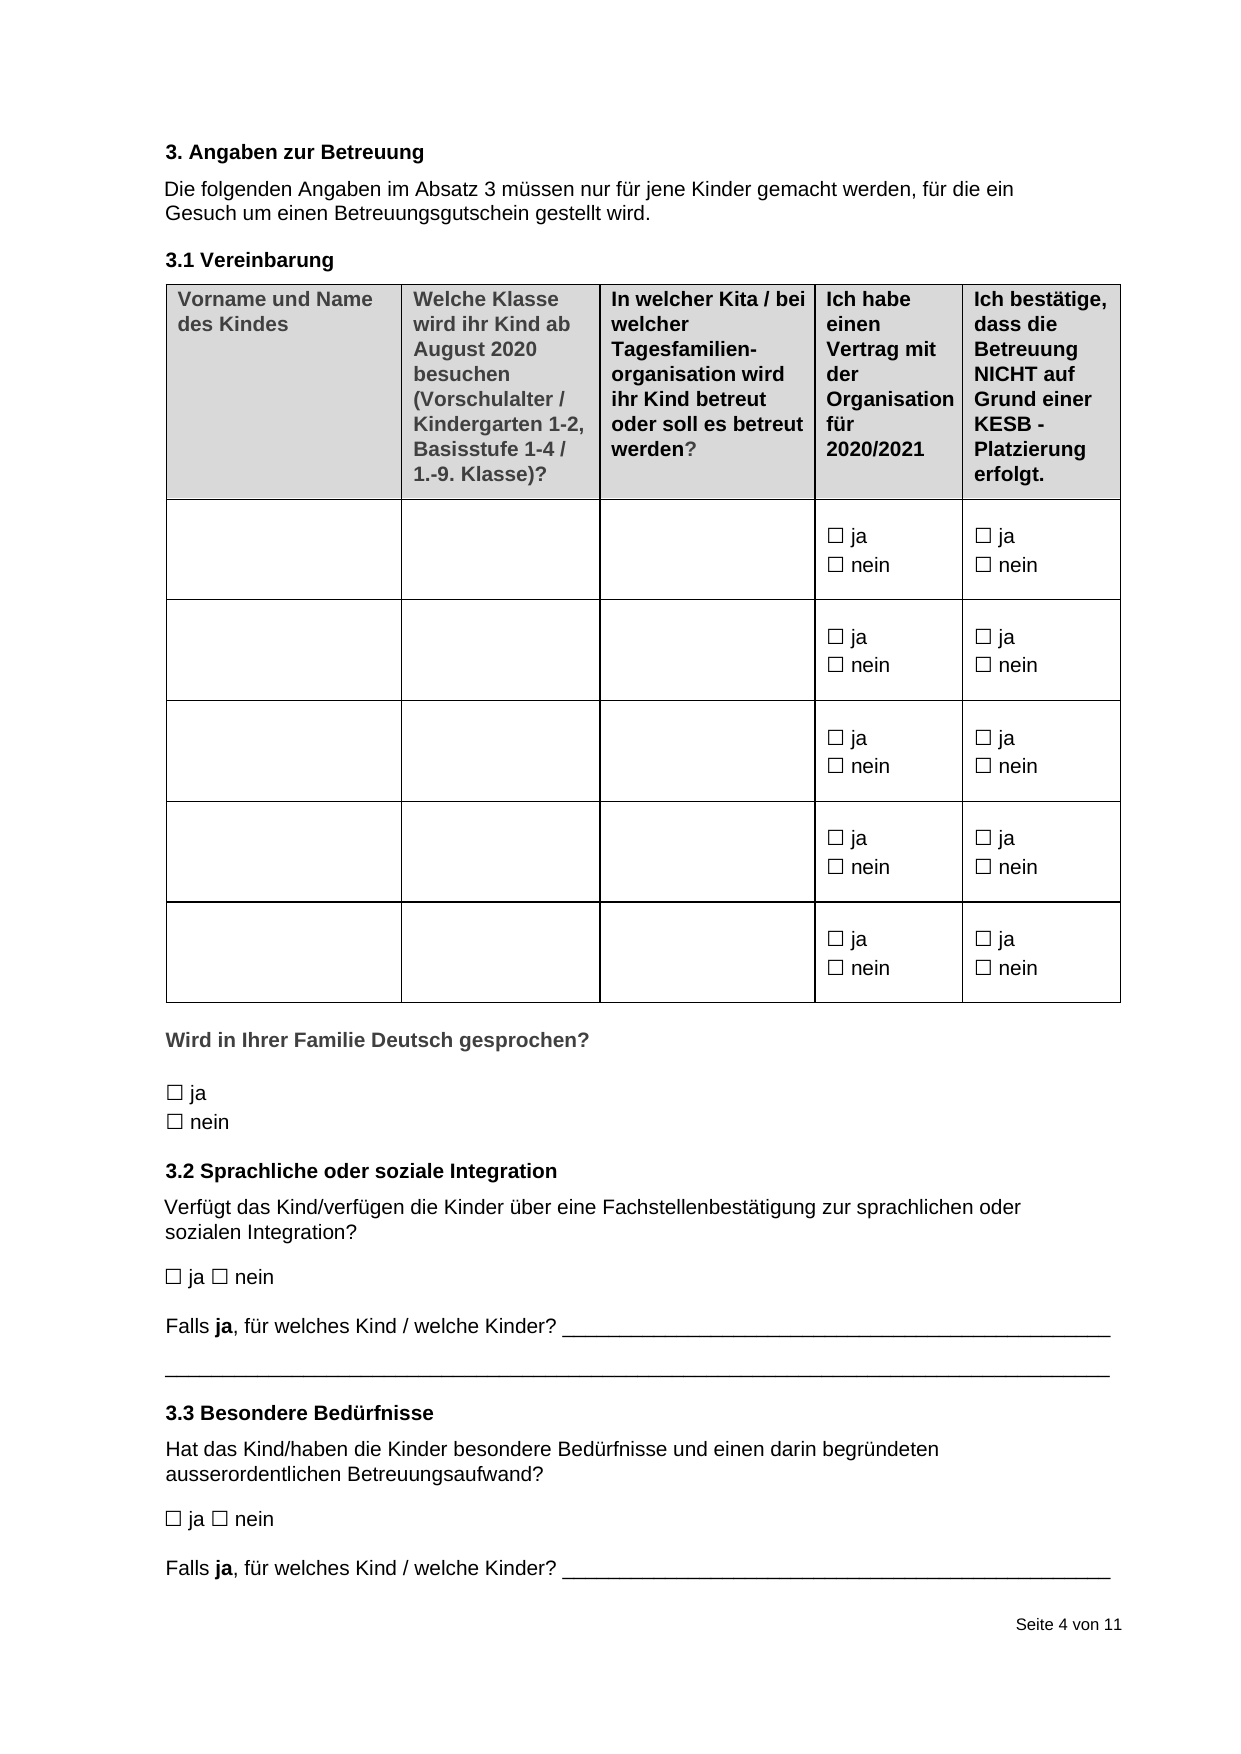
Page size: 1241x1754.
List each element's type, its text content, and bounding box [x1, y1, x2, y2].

subtitle 3. Angaben zur Betreuung [165, 139, 1122, 164]
table_cell [402, 600, 599, 700]
table_cell ja nein [963, 701, 1120, 801]
table_cell ja nein [963, 802, 1120, 901]
table_cell [402, 802, 599, 901]
table_cell [167, 600, 401, 700]
table_cell [167, 802, 401, 901]
table_cell ja nein [963, 600, 1120, 700]
table_header In welcher Kita / bei welcher Tagesfamilien-organisation wird ihr Kind betreut oder soll es betreut werden? [601, 285, 814, 498]
table_header Ich habe einen Vertrag mit der Organisation für 2020/2021 [816, 285, 962, 498]
table_cell [402, 701, 599, 801]
text ja nein [164, 1504, 1058, 1532]
table_cell [601, 903, 814, 1002]
table_cell ja nein [816, 500, 962, 599]
table_cell ja nein [963, 903, 1120, 1002]
table_cell [167, 500, 401, 599]
table_cell [402, 500, 599, 599]
subtitle 3.1 Vereinbarung [165, 246, 1122, 271]
table_header Ich bestätige, dass die Betreuung NICHT auf Grund einer KESB -Platzierung erfolgt. [963, 285, 1120, 498]
table_cell ja nein [816, 903, 962, 1002]
text Hat das Kind/haben die Kinder besondere Bedürfnisse und einen darin begründeten ausserordentlichen Betreuungsaufwand? [165, 1437, 1058, 1486]
table_cell ja nein [963, 500, 1120, 599]
table_cell ja nein [816, 600, 962, 700]
table_header Vorname und Name des Kindes [167, 285, 401, 498]
text Die folgenden Angaben im Absatz 3 müssen nur für jene Kinder gemacht werden, für die ein Gesuch um einen Betreuungsgutschein gestellt wird. [164, 176, 1058, 225]
text ja nein [165, 1078, 1058, 1136]
subtitle 3.3 Besondere Bedürfnisse [165, 1399, 1122, 1424]
text Verfügt das Kind/verfügen die Kinder über eine Fachstellenbestätigung zur sprachlichen oder sozialen Integration? [164, 1195, 1058, 1244]
table_cell [402, 903, 599, 1002]
text Wird in Ihrer Familie Deutsch gesprochen? [165, 1028, 1058, 1052]
text Falls ja, für welches Kind / welche Kinder? [165, 1309, 1122, 1340]
table_cell [601, 701, 814, 801]
text ja nein [164, 1262, 1058, 1290]
table_cell [167, 701, 401, 801]
table_cell ja nein [816, 802, 962, 901]
table_cell [601, 500, 814, 599]
table_cell [601, 802, 814, 901]
table_cell [167, 903, 401, 1002]
subtitle 3.2 Sprachliche oder soziale Integration [165, 1158, 1122, 1183]
table_cell [601, 600, 814, 700]
text Falls ja, für welches Kind / welche Kinder? [165, 1551, 1122, 1582]
table_header Welche Klasse wird ihr Kind ab August 2020 besuchen (Vorschulalter / Kindergarten 1-2, Basisstufe 1-4 / 1.-9. Klasse)? [402, 285, 599, 498]
table_cell ja nein [816, 701, 962, 801]
